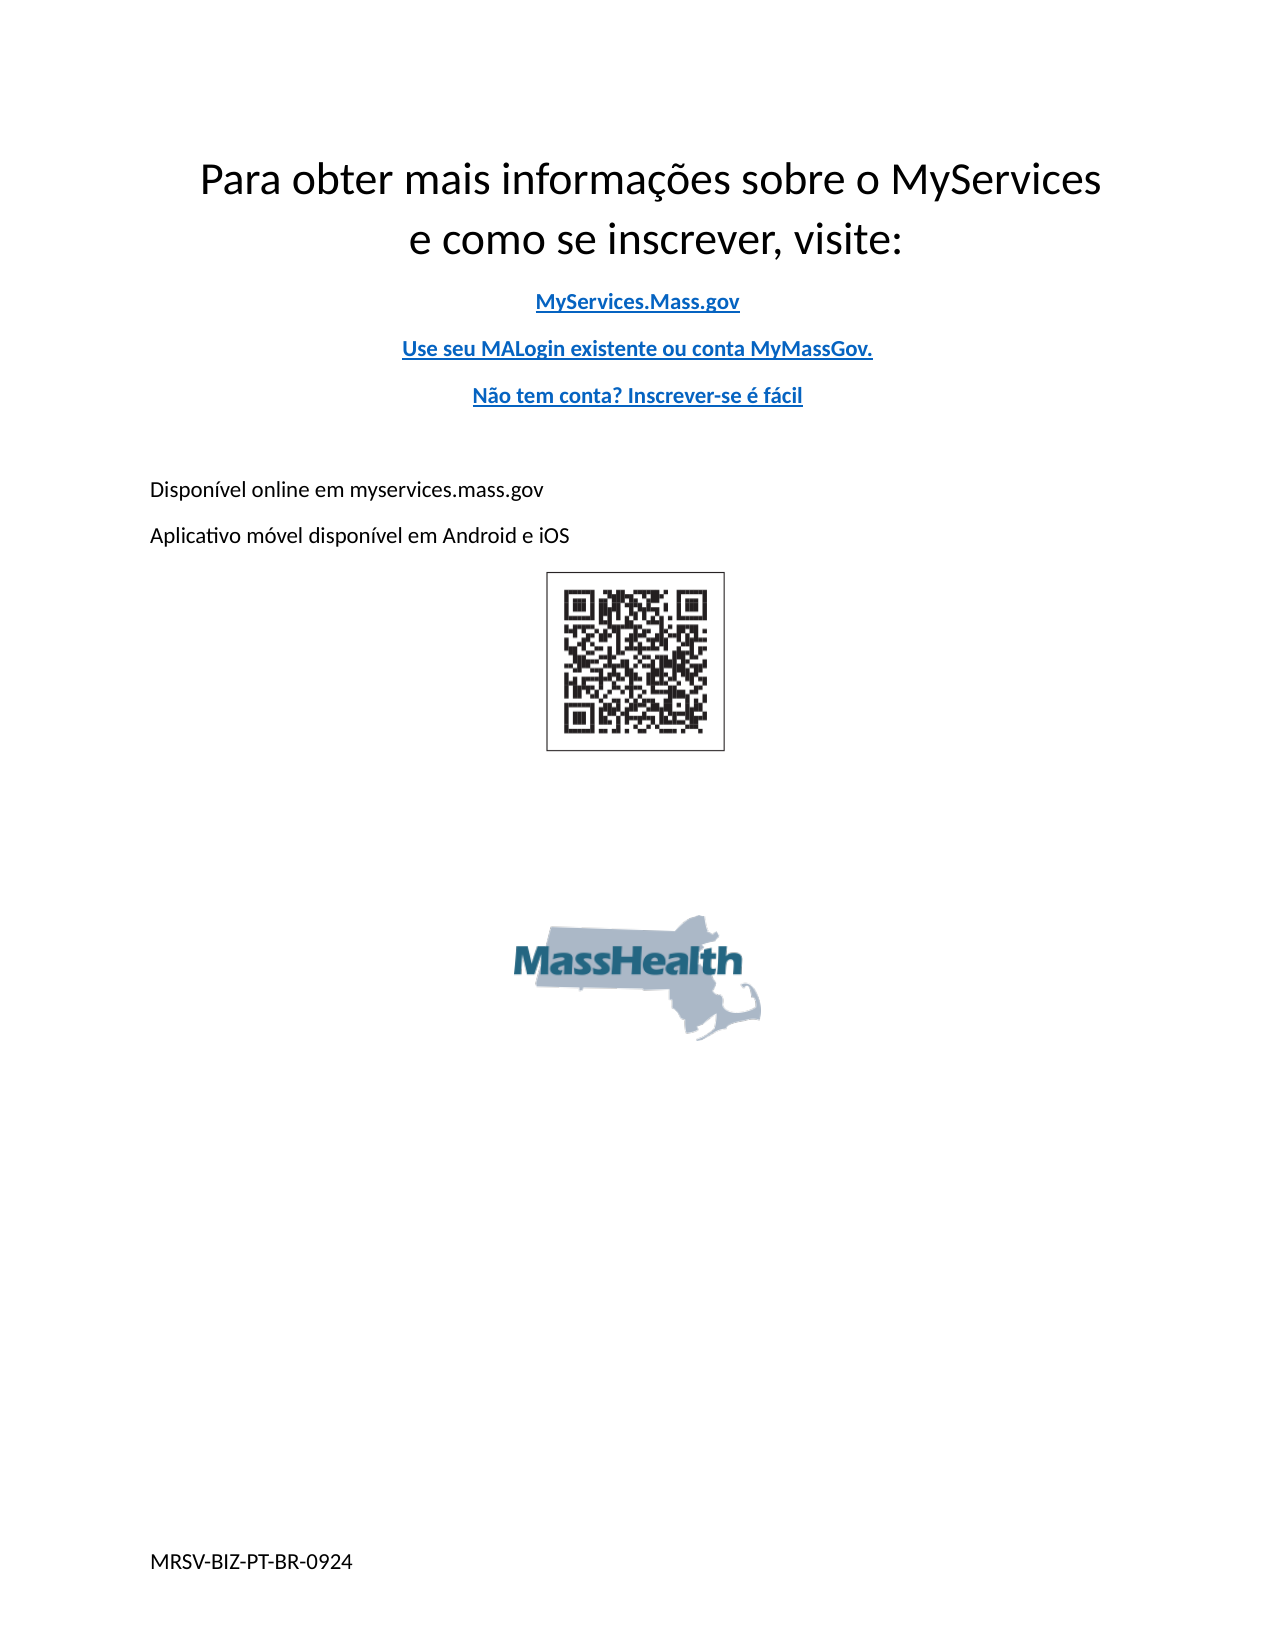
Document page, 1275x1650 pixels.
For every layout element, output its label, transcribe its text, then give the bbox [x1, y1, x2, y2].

text MyServices.Mass.gov [150, 287, 1125, 315]
text Disponível online em myservices.mass.gov [150, 475, 1125, 503]
text Não tem conta? Inscrever-se é fácil [150, 381, 1125, 409]
picture [514, 915, 761, 1041]
subtitle Para obter mais informações sobre o MyServices e como se inscrever, visite: [187, 150, 1125, 266]
text Use seu MALogin existente ou conta MyMassGov. [150, 334, 1125, 362]
text Aplicativo móvel disponível em Android e iOS [150, 522, 1125, 550]
picture [546, 568, 729, 757]
